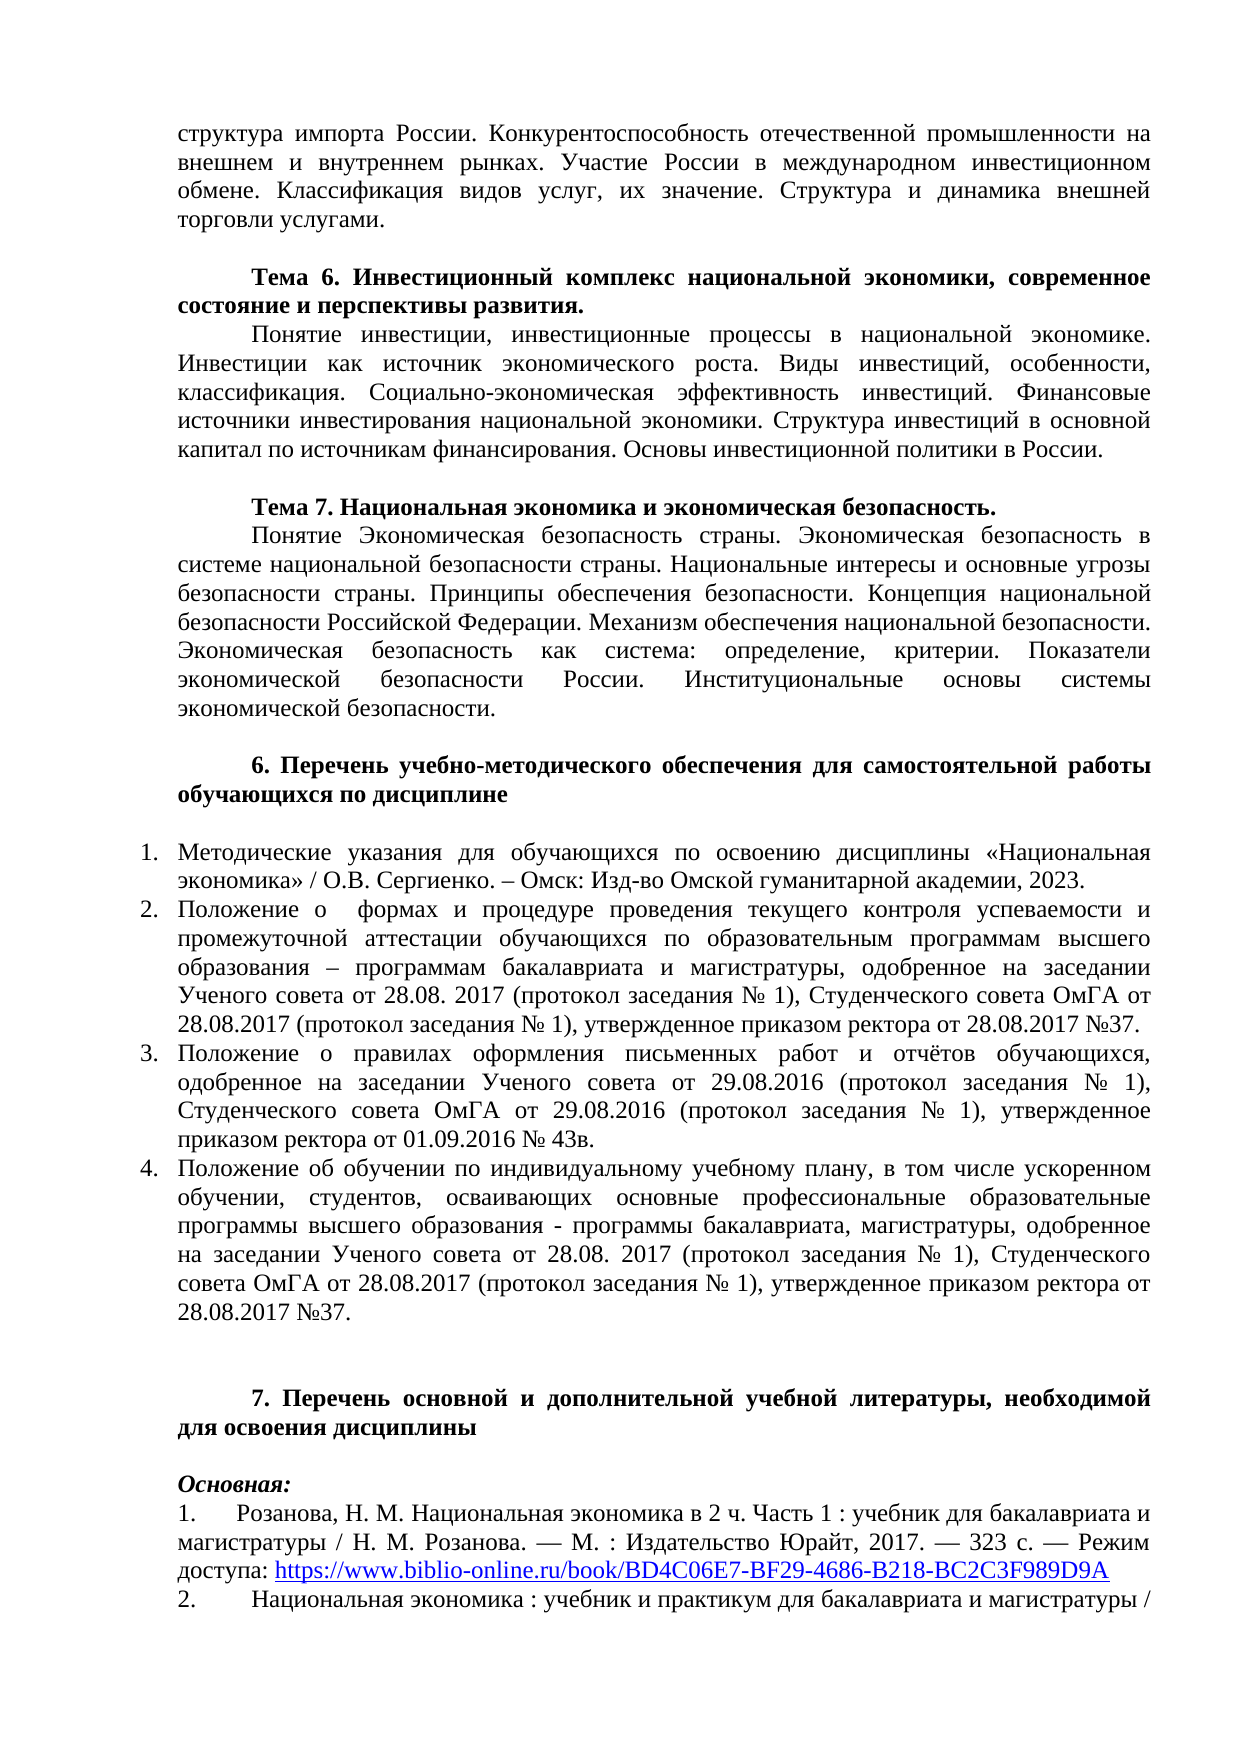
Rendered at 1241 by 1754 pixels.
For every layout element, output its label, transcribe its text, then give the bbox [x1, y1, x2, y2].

text Тема 7. Национальная экономика и экономическая безопасность. [177, 492, 1152, 521]
list Положение о формах и процедуре проведения текущего контроля успеваемости и промежуточной аттестации обучающихся по образовательным программам высшего образования – программам бакалавриата и магистратуры, одобренное на заседании Ученого совета от 28.08. 2017 (протокол заседания № 1), Студенческого совета ОмГА от 28.08.2017 (протокол заседания № 1), утвержденное приказом ректора от 28.08.2017 №37. [140, 894, 1152, 1038]
text 6. Перечень учебно-методического обеспечения для самостоятельной работы обучающихся по дисциплине [177, 751, 1152, 808]
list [177, 1584, 1152, 1613]
text 7. Перечень основной и дополнительной учебной литературы, необходимой для освоения дисциплины [177, 1383, 1152, 1441]
list Розанова, Н. М. Национальная экономика в 2 ч. Часть 1 : учебник для бакалавриата и магистратуры / Н. М. Розанова. — М. : Издательство Юрайт, 2017. — 323 с. — Режим доступа: https://www.biblio-online.ru/book/BD4C06E7-BF29-4686-B218-BC2C3F989D9A [177, 1498, 1152, 1584]
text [177, 118, 1152, 233]
list Положение об обучении по индивидуальному учебному плану, в том числе ускоренном обучении, студентов, осваивающих основные профессиональные образовательные программы высшего образования - программы бакалавриата, магистратуры, одобренное на заседании Ученого совета от 28.08. 2017 (протокол заседания № 1), Студенческого совета ОмГА от 28.08.2017 (протокол заседания № 1), утвержденное приказом ректора от 28.08.2017 №37. [140, 1153, 1152, 1326]
list Методические указания для обучающихся по освоению дисциплины «Национальная экономика» / О.В. Сергиенко. – Омск: Изд-во Омской гуманитарной академии, 2023. [140, 837, 1152, 894]
text Основная: [177, 1469, 1152, 1498]
text Понятие инвестиции, инвестиционные процессы в национальной экономике. Инвестиции как источник экономического роста. Виды инвестиций, особенности, классификация. Социально-экономическая эффективность инвестиций. Финансовые источники инвестирования национальной экономики. Структура инвестиций в основной капитал по источникам финансирования. Основы инвестиционной политики в России. [177, 319, 1152, 463]
text Тема 6. Инвестиционный комплекс национальной экономики, современное состояние и перспективы развития. [177, 262, 1152, 319]
text Понятие Экономическая безопасность страны. Экономическая безопасность в системе национальной безопасности страны. Национальные интересы и основные угрозы безопасности страны. Принципы обеспечения безопасности. Концепция национальной безопасности Российской Федерации. Механизм обеспечения национальной безопасности. Экономическая безопасность как система: определение, критерии. Показатели экономической безопасности России. Институциональные основы системы экономической безопасности. [177, 521, 1152, 722]
list Положение о правилах оформления письменных работ и отчётов обучающихся, одобренное на заседании Ученого совета от 29.08.2016 (протокол заседания № 1), Студенческого совета ОмГА от 29.08.2016 (протокол заседания № 1), утвержденное приказом ректора от 01.09.2016 № 43в. [140, 1038, 1152, 1153]
